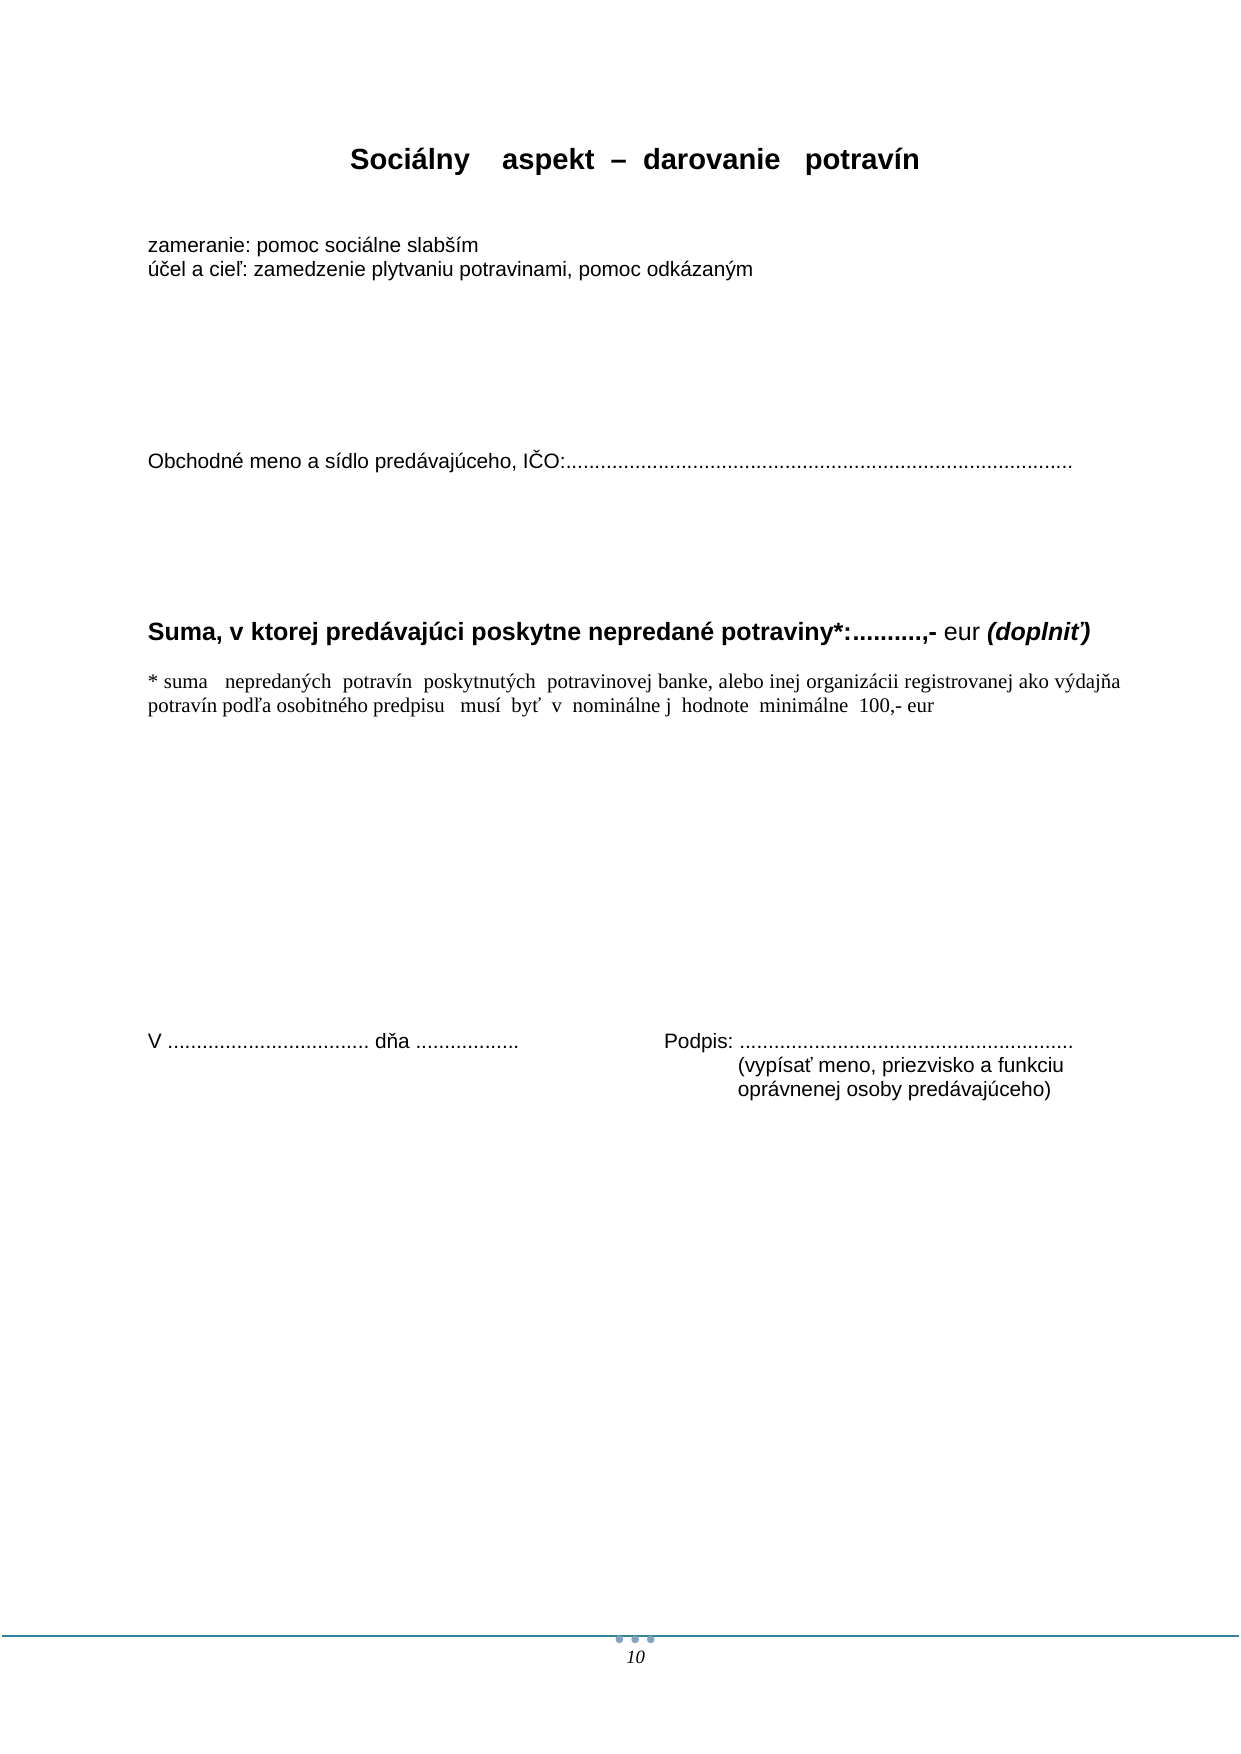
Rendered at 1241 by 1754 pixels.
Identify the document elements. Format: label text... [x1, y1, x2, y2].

text účel a cieľ: zamedzenie plytvaniu potravinami, pomoc odkázaným [148, 257, 1123, 281]
text zameranie: pomoc sociálne slabším [148, 233, 1123, 257]
text Obchodné meno a sídlo predávajúceho, IČO:........................................................................................ [148, 449, 1123, 473]
text Suma, v ktorej predávajúci poskytne nepredané potraviny*:..........,- eur (doplniť) [148, 616, 1123, 645]
text Sociálny aspekt – darovanie potravín [148, 142, 1123, 176]
text (vypísať meno, priezvisko a funkciu [148, 1053, 1123, 1077]
text V ................................... dňa .................. Podpis: .......................................................... [148, 1029, 1123, 1053]
text * suma nepredaných potravín poskytnutých potravinovej banke, alebo inej organizácii registrovanej ako výdajňa potravín podľa osobitného predpisu musí byť v nominálne j hodnote minimálne 100,- eur [148, 669, 1123, 717]
text oprávnenej osoby predávajúceho) [664, 1077, 1123, 1101]
